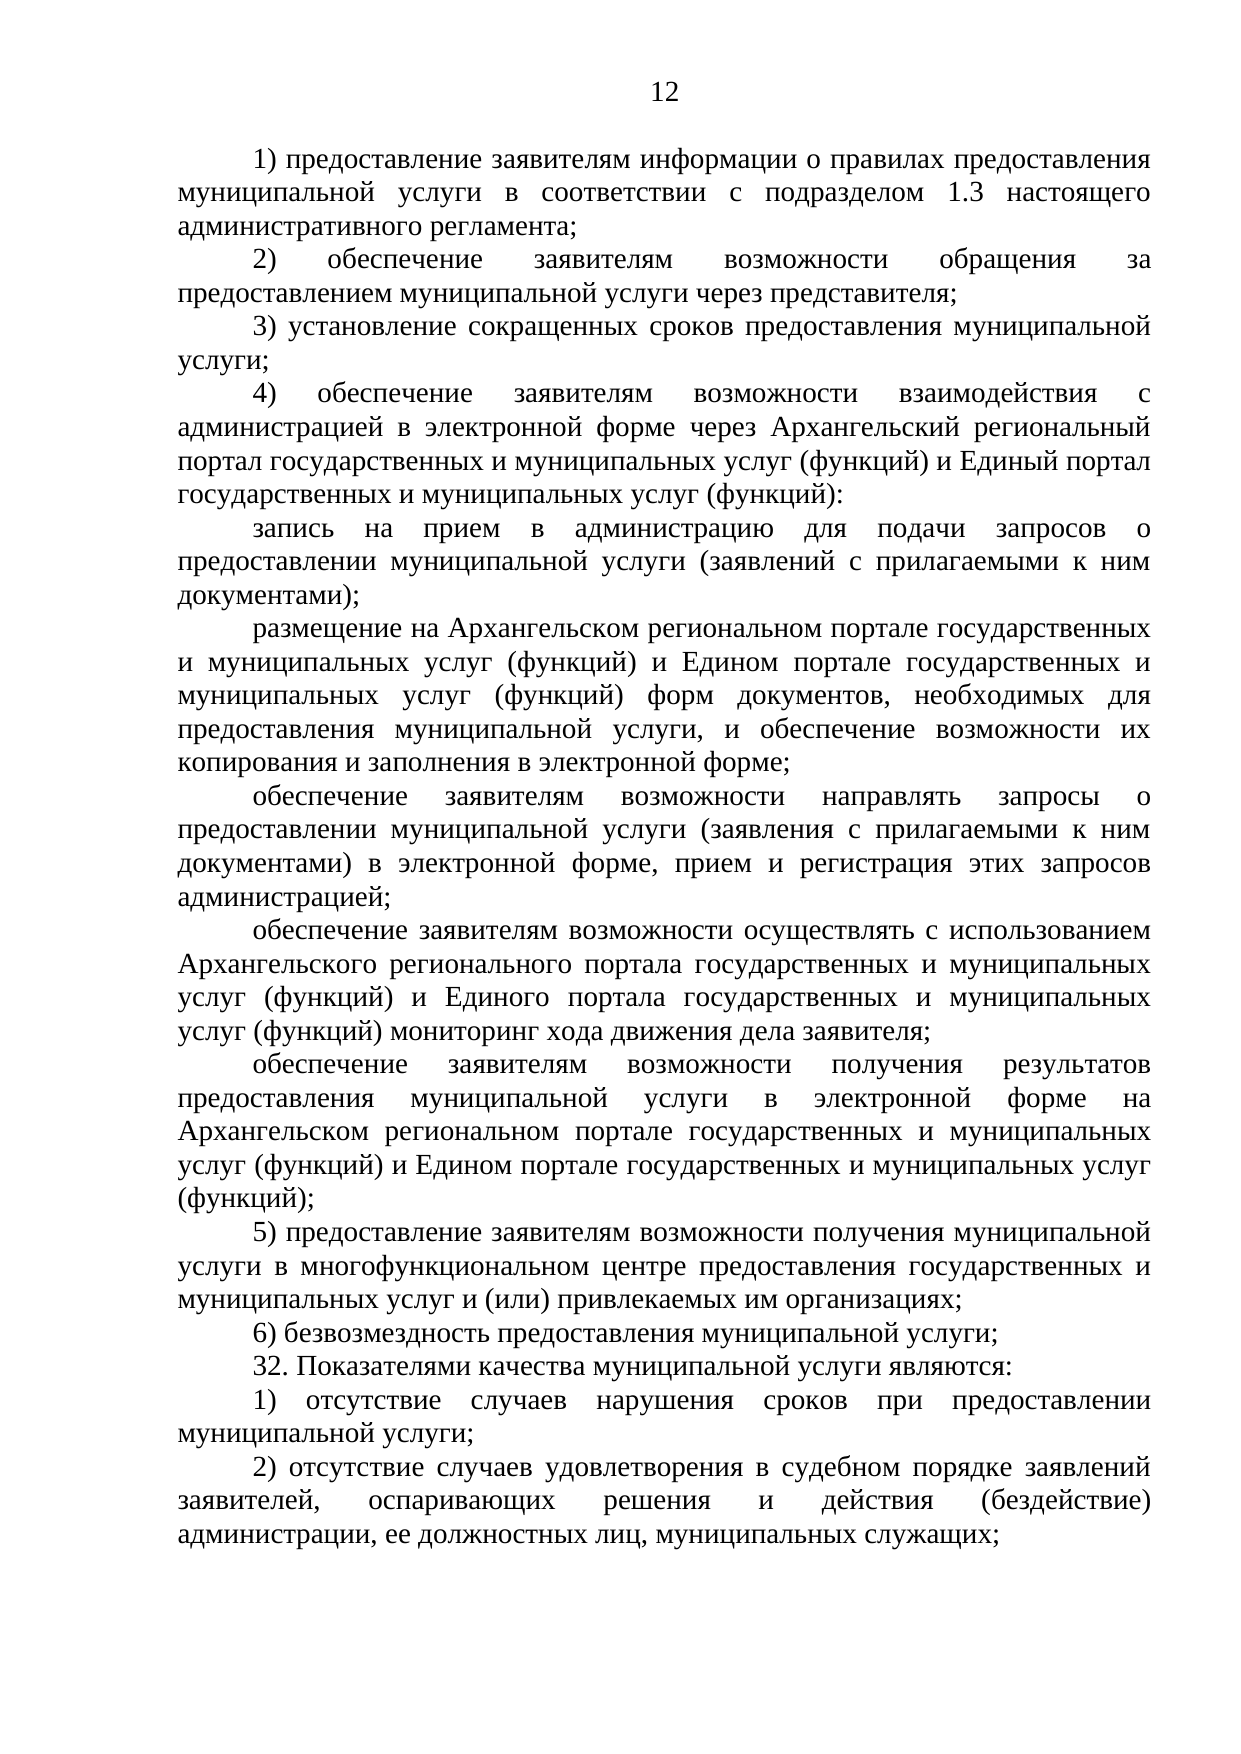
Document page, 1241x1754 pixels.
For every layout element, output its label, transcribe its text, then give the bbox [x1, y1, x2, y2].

text 5) предоставление заявителям возможности получения муниципальной услуги в многофункциональном центре предоставления государственных и муниципальных услуг и (или) привлекаемых им организациях; [177, 1214, 1152, 1315]
text 32. Показателями качества муниципальной услуги являются: [177, 1348, 1152, 1382]
text обеспечение заявителям возможности получения результатов предоставления муниципальной услуги в электронной форме на Архангельском региональном портале государственных и муниципальных услуг (функций) и Едином портале государственных и муниципальных услуг (функций); [177, 1046, 1152, 1214]
text 1) предоставление заявителям информации о правилах предоставления муниципальной услуги в соответствии с подразделом 1.3 настоящего административного регламента; [177, 141, 1152, 241]
text обеспечение заявителям возможности осуществлять с использованием Архангельского регионального портала государственных и муниципальных услуг (функций) и Единого портала государственных и муниципальных услуг (функций) мониторинг хода движения дела заявителя; [177, 912, 1152, 1046]
text 6) безвозмездность предоставления муниципальной услуги; [177, 1315, 1152, 1348]
text 2) обеспечение заявителям возможности обращения за предоставлением муниципальной услуги через представителя; [177, 241, 1152, 308]
text 3) установление сокращенных сроков предоставления муниципальной услуги; [177, 308, 1152, 376]
text 2) отсутствие случаев удовлетворения в судебном порядке заявлений заявителей, оспаривающих решения и действия (бездействие) администрации, ее должностных лиц, муниципальных служащих; [177, 1449, 1152, 1549]
text 4) обеспечение заявителям возможности взаимодействия с администрацией в электронной форме через Архангельский региональный портал государственных и муниципальных услуг (функций) и Единый портал государственных и муниципальных услуг (функций): [177, 376, 1152, 510]
text обеспечение заявителям возможности направлять запросы о предоставлении муниципальной услуги (заявления с прилагаемыми к ним документами) в электронной форме, прием и регистрация этих запросов администрацией; [177, 778, 1152, 912]
text 1) отсутствие случаев нарушения сроков при предоставлении муниципальной услуги; [177, 1382, 1152, 1449]
text запись на прием в администрацию для подачи запросов о предоставлении муниципальной услуги (заявлений с прилагаемыми к ним документами); [177, 510, 1152, 610]
text размещение на Архангельском региональном портале государственных и муниципальных услуг (функций) и Едином портале государственных и муниципальных услуг (функций) форм документов, необходимых для предоставления муниципальной услуги, и обеспечение возможности их копирования и заполнения в электронной форме; [177, 610, 1152, 778]
